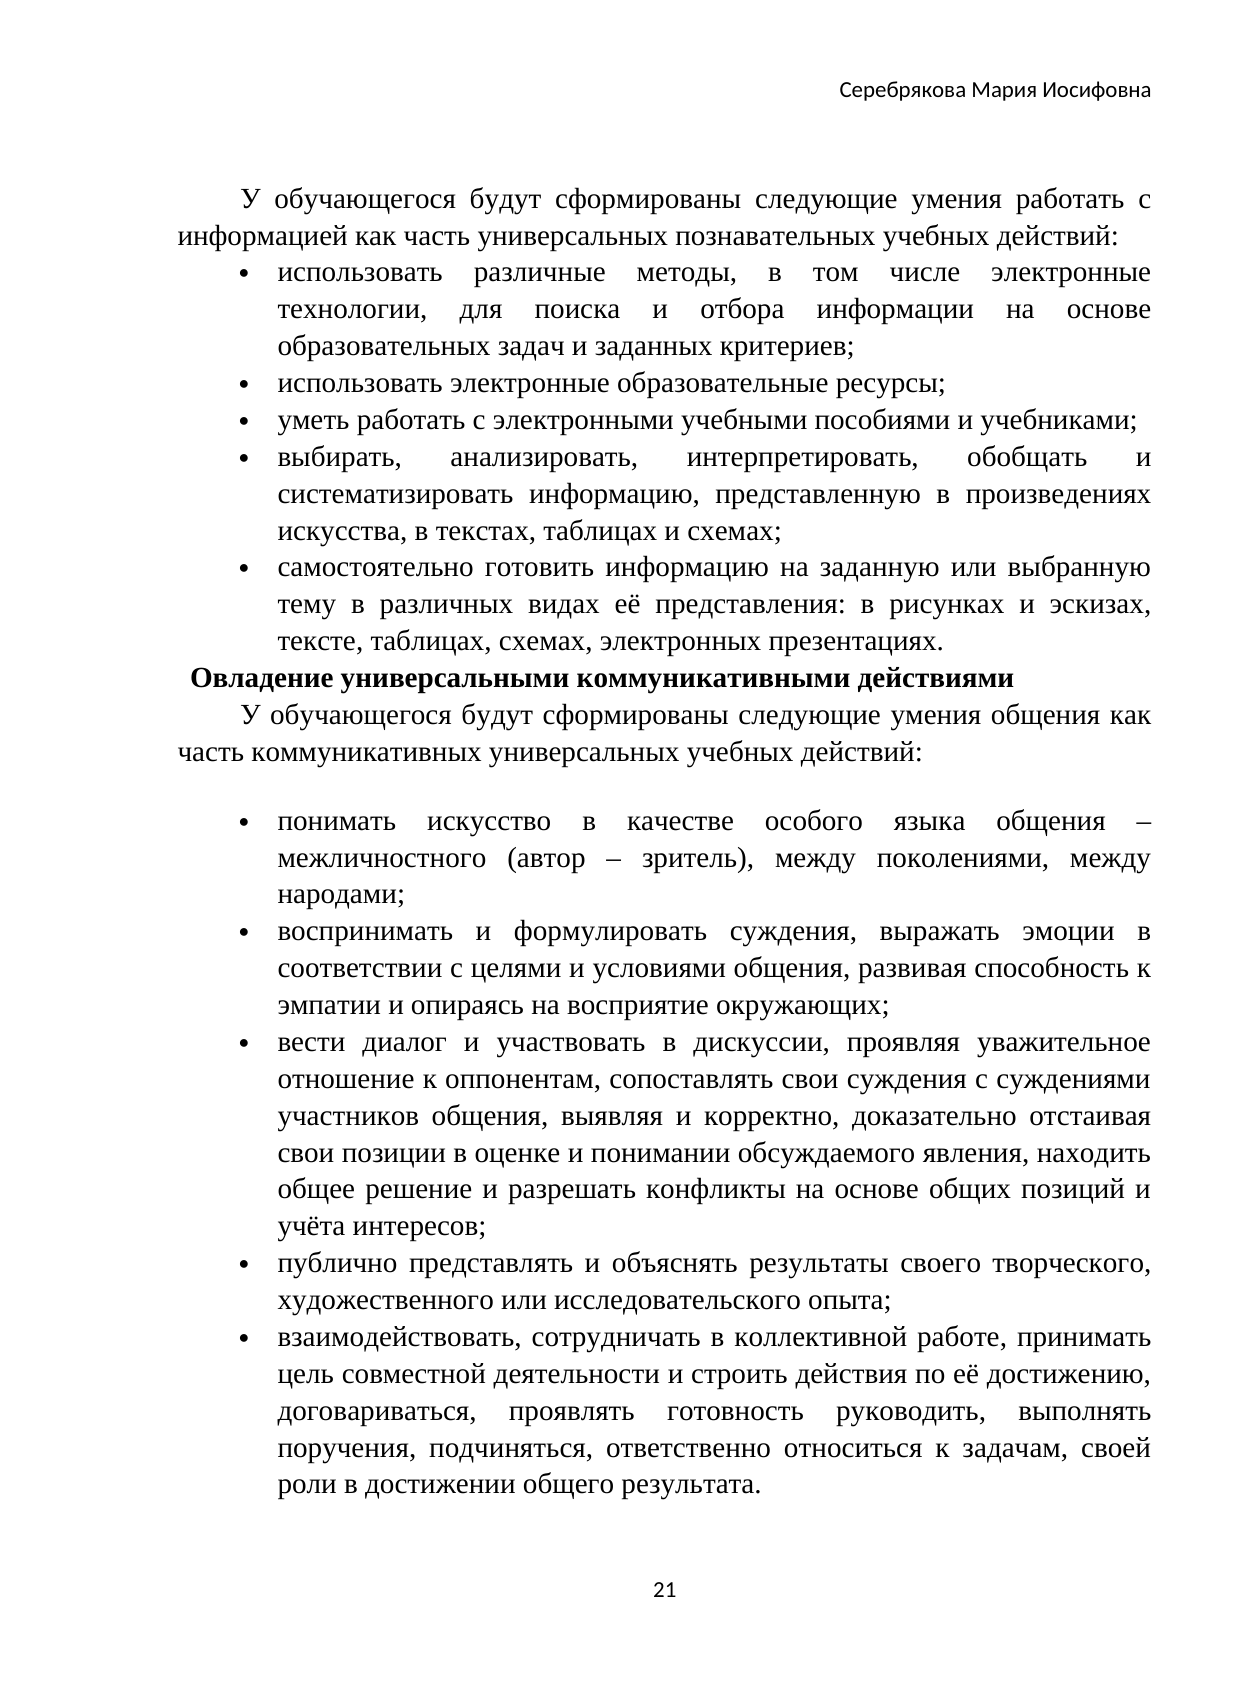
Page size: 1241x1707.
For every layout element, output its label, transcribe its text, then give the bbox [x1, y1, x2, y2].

list использовать различные методы, в том числе электронные технологии, для поиска и отбора информации на основе образовательных задач и заданных критериев; [240, 254, 1152, 362]
list публично представлять и объяснять результаты своего творческого, художественного или исследовательского опыта; [240, 1245, 1152, 1316]
list использовать электронные образовательные ресурсы; [240, 365, 1152, 399]
list выбирать, анализировать, интерпретировать, обобщать и систематизировать информацию, представленную в произведениях искусства, в текстах, таблицах и схемах; [240, 439, 1152, 546]
list понимать искусство в качестве особого языка общения – межличностного (автор – зритель), между поколениями, между народами; [240, 803, 1152, 910]
list самостоятельно готовить информацию на заданную или выбранную тему в различных видах её представления: в рисунках и эскизах, тексте, таблицах, схемах, электронных презентациях. [240, 549, 1152, 657]
list взаимодействовать, сотрудничать в коллективной работе, принимать цель совместной деятельности и строить действия по её достижению, договариваться, проявлять готовность руководить, выполнять поручения, подчиняться, ответственно относиться к задачам, своей роли в достижении общего результата. [240, 1319, 1152, 1500]
list воспринимать и формулировать суждения, выражать эмоции в соответствии с целями и условиями общения, развивая способность к эмпатии и опираясь на восприятие окружающих; [240, 913, 1152, 1021]
list уметь работать с электронными учебными пособиями и учебниками; [240, 402, 1152, 436]
text Овладение универсальными коммуникативными действиями [190, 660, 1152, 694]
text У обучающегося будут сформированы следующие умения работать с информацией как часть универсальных познавательных учебных действий: [177, 181, 1152, 251]
list вести диалог и участвовать в дискуссии, проявляя уважительное отношение к оппонентам, сопоставлять свои суждения с суждениями участников общения, выявляя и корректно, доказательно отстаивая свои позиции в оценке и понимании обсуждаемого явления, находить общее решение и разрешать конфликты на основе общих позиций и учёта интересов; [240, 1024, 1152, 1242]
text У обучающегося будут сформированы следующие умения общения как часть коммуникативных универсальных учебных действий: [177, 697, 1152, 767]
